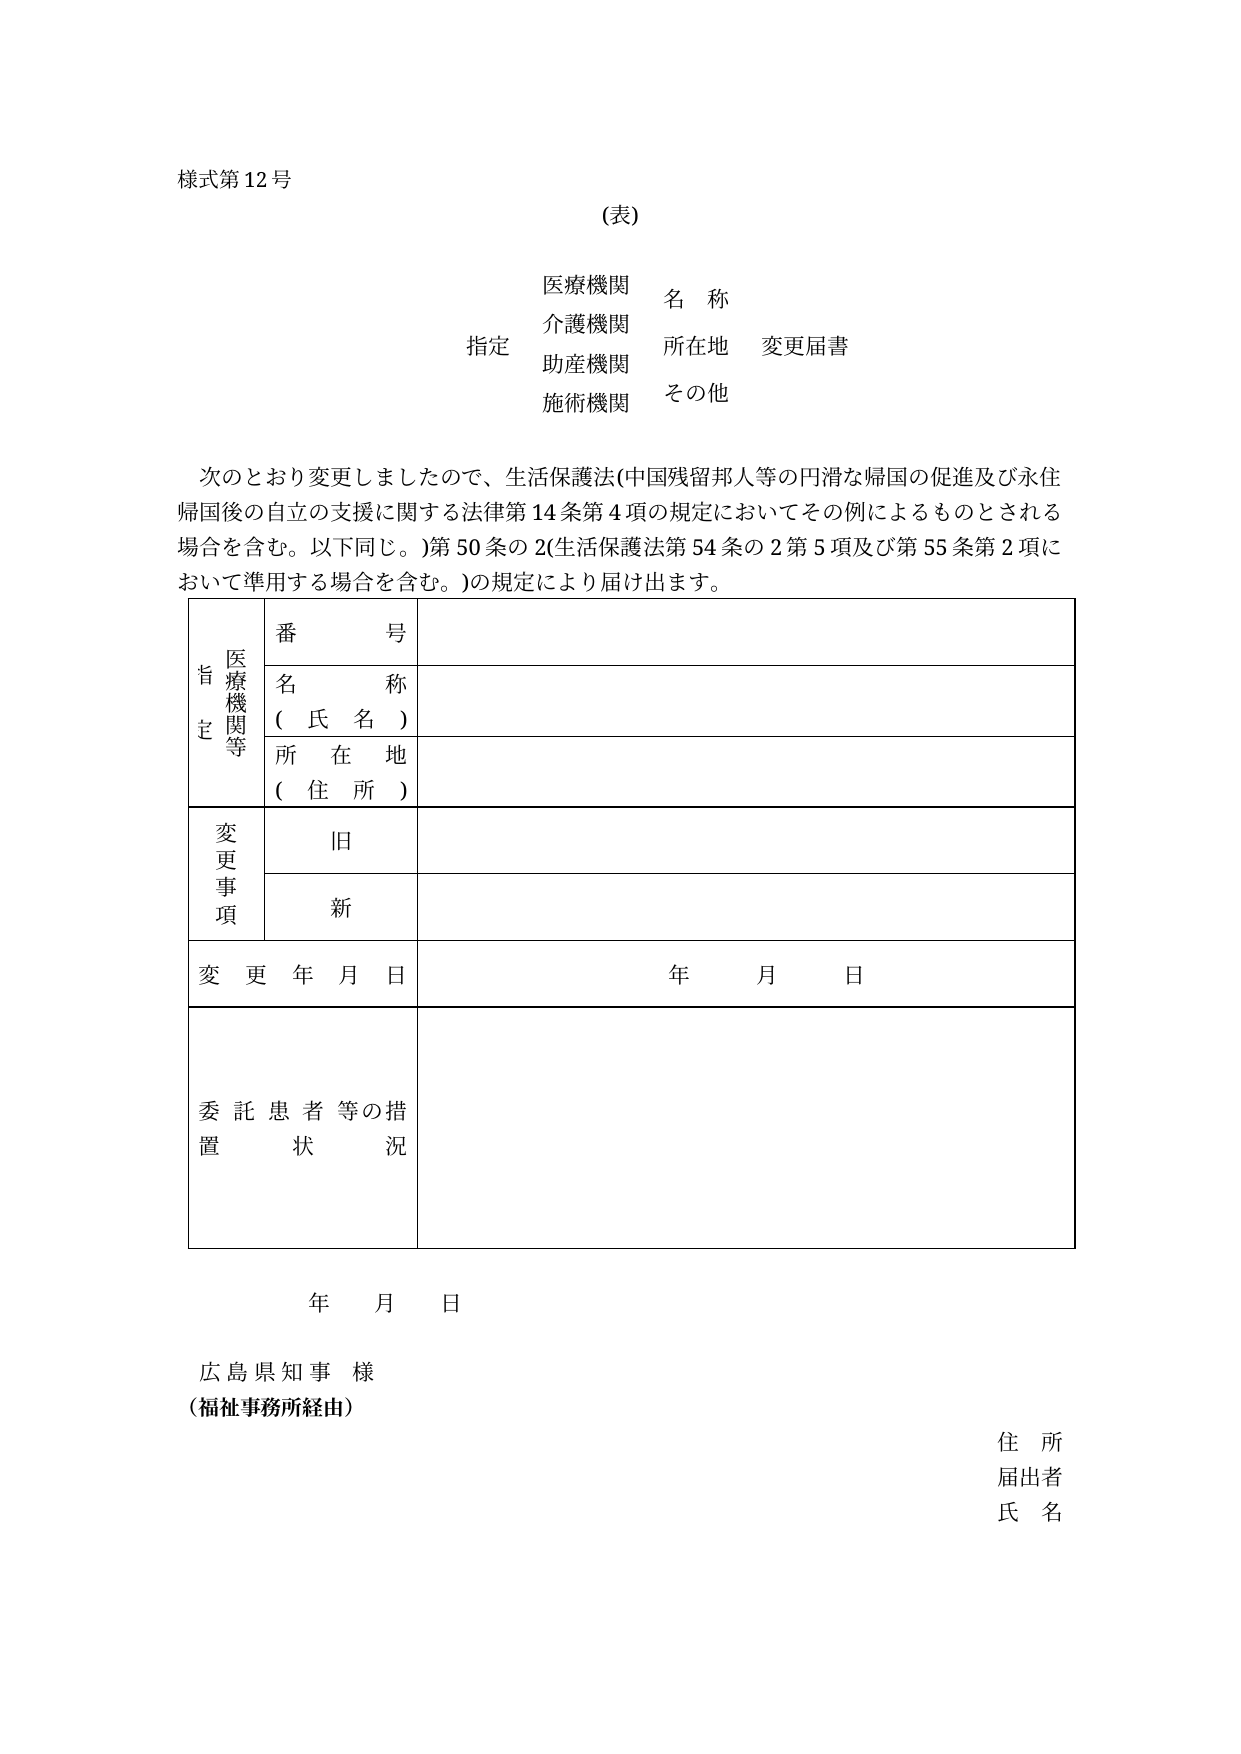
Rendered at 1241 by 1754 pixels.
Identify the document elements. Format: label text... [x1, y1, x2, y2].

table_cell 変更年月日 [189, 941, 417, 1006]
text 住所 [177, 1424, 1063, 1458]
text 年 月 日 [177, 1284, 1063, 1319]
text 次のとおり変更しましたので、生活保護法(中国残留邦人等の円滑な帰国の促進及び永住帰国後の自立の支援に関する法律第14条第4項の規定においてその例によるものとされる場合を含む。以下同じ。)第50条の2(生活保護法第54条の2第5項及び第55条第2項において準用する場合を含む。)の規定により届け出ます。 [177, 458, 1063, 598]
table_header 番号 [265, 599, 417, 665]
text (表) [177, 196, 1063, 231]
table_cell 変更事項 [189, 808, 264, 940]
table_header 変更届書 [745, 266, 1074, 424]
table_cell 新 [265, 874, 417, 940]
text 届出者 [177, 1458, 1063, 1493]
table_cell [418, 1008, 1074, 1248]
text 氏名 [177, 1493, 1063, 1528]
table_cell [418, 666, 1074, 736]
table_header [418, 599, 1074, 665]
table_header 指定 [188, 266, 526, 424]
table_header 名称 所在地 その他 [647, 266, 745, 424]
text 様式第12号 [177, 162, 1063, 196]
table_cell 委託患者等の措置状況 [189, 1008, 417, 1248]
table_cell [418, 808, 1074, 873]
table_cell 旧 [265, 808, 417, 873]
text （福祉事務所経由） [177, 1389, 1063, 1424]
table_cell 所在地 (住所) [265, 737, 417, 806]
text 広 島 県 知 事 様 [177, 1354, 1063, 1389]
table_cell 年 月 日 [418, 941, 1074, 1006]
table_cell 名称 (氏名) [265, 666, 417, 736]
table_header 医療機関 介護機関 助産機関 施術機関 [526, 266, 647, 424]
table_header 医療機関等 指定 [189, 599, 264, 806]
table_cell [418, 874, 1074, 940]
table_cell [418, 737, 1074, 806]
